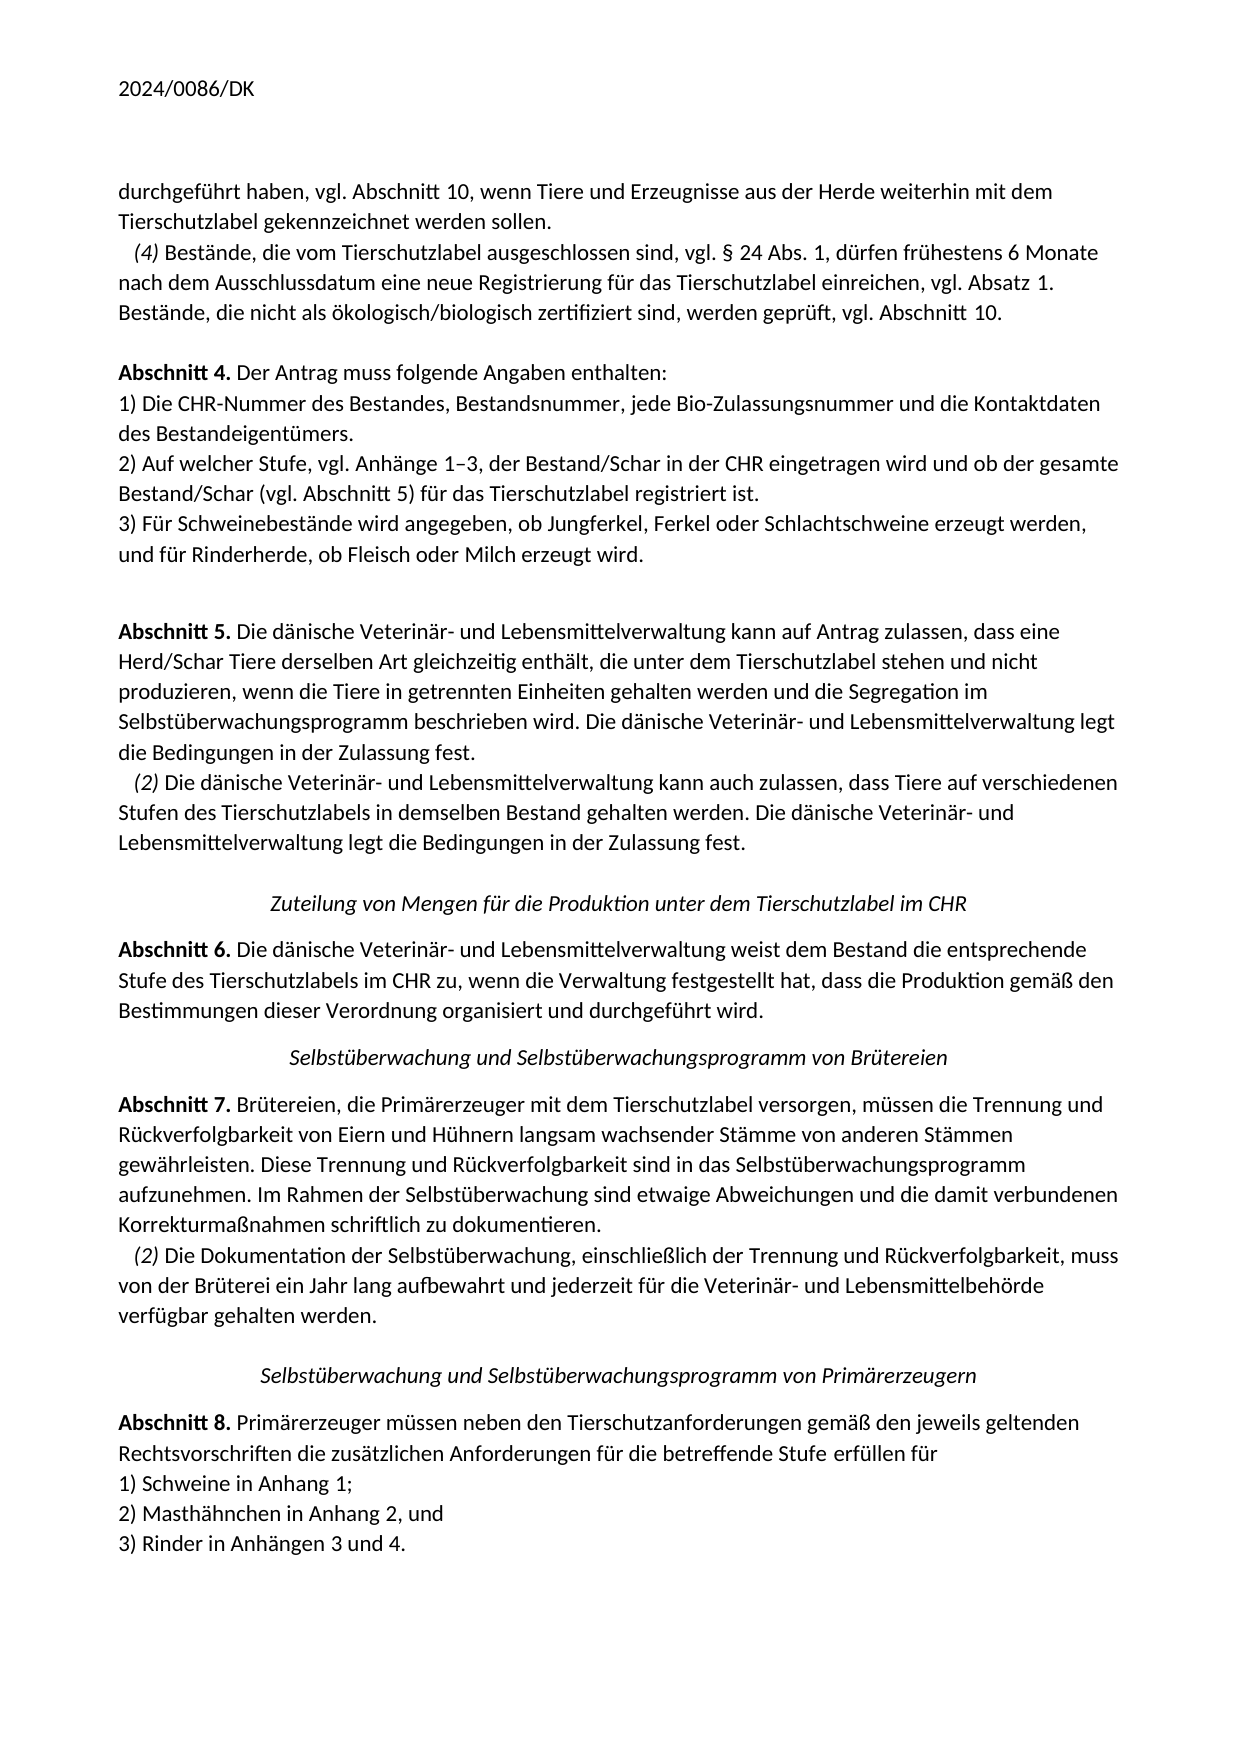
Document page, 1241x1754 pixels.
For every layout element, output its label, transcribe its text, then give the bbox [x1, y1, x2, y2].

text Selbstüberwachung und Selbstüberwachungsprogramm von Brütereien [118, 1043, 1122, 1071]
text 2) Masthähnchen in Anhang 2, und [118, 1499, 1122, 1527]
text 1) Schweine in Anhang 1; [118, 1469, 1122, 1497]
text Zuteilung von Mengen für die Produktion unter dem Tierschutzlabel im CHR [118, 889, 1122, 917]
text Abschnitt 8. Primärerzeuger müssen neben den Tierschutzanforderungen gemäß den jeweils geltenden Rechtsvorschriften die zusätzlichen Anforderungen für die betreffende Stufe erfüllen für [118, 1408, 1122, 1467]
text Selbstüberwachung und Selbstüberwachungsprogramm von Primärerzeugern [118, 1362, 1122, 1389]
text (2) Die Dokumentation der Selbstüberwachung, einschließlich der Trennung und Rückverfolgbarkeit, muss von der Brüterei ein Jahr lang aufbewahrt und jederzeit für die Veterinär- und Lebensmittelbehörde verfügbar gehalten werden. [118, 1241, 1122, 1329]
text Abschnitt 5. Die dänische Veterinär- und Lebensmittelverwaltung kann auf Antrag zulassen, dass eine Herd/Schar Tiere derselben Art gleichzeitig enthält, die unter dem Tierschutzlabel stehen und nicht produzieren, wenn die Tiere in getrennten Einheiten gehalten werden und die Segregation im Selbstüberwachungsprogramm beschrieben wird. Die dänische Veterinär- und Lebensmittelverwaltung legt die Bedingungen in der Zulassung fest. [118, 617, 1122, 766]
text 3) Für Schweinebestände wird angegeben, ob Jungferkel, Ferkel oder Schlachtschweine erzeugt werden, und für Rinderherde, ob Fleisch oder Milch erzeugt wird. [118, 509, 1122, 568]
text (4) Bestände, die vom Tierschutzlabel ausgeschlossen sind, vgl. § 24 Abs. 1, dürfen frühestens 6 Monate nach dem Ausschlussdatum eine neue Registrierung für das Tierschutzlabel einreichen, vgl. Absatz 1. Bestände, die nicht als ökologisch/biologisch zertifiziert sind, werden geprüft, vgl. Abschnitt 10. [118, 238, 1122, 326]
text 1) Die CHR-Nummer des Bestandes, Bestandsnummer, jede Bio-Zulassungsnummer und die Kontaktdaten des Bestandeigentümers. [118, 389, 1122, 447]
text Abschnitt 4. Der Antrag muss folgende Angaben enthalten: [118, 358, 1122, 386]
text 2) Auf welcher Stufe, vgl. Anhänge 1–3, der Bestand/Schar in der CHR eingetragen wird und ob der gesamte Bestand/Schar (vgl. Abschnitt 5) für das Tierschutzlabel registriert ist. [118, 449, 1122, 507]
text Abschnitt 6. Die dänische Veterinär- und Lebensmittelverwaltung weist dem Bestand die entsprechende Stufe des Tierschutzlabels im CHR zu, wenn die Verwaltung festgestellt hat, dass die Produktion gemäß den Bestimmungen dieser Verordnung organisiert und durchgeführt wird. [118, 936, 1122, 1024]
text 3) Rinder in Anhängen 3 und 4. [118, 1529, 1122, 1557]
text Abschnitt 7. Brütereien, die Primärerzeuger mit dem Tierschutzlabel versorgen, müssen die Trennung und Rückverfolgbarkeit von Eiern und Hühnern langsam wachsender Stämme von anderen Stämmen gewährleisten. Diese Trennung und Rückverfolgbarkeit sind in das Selbstüberwachungsprogramm aufzunehmen. Im Rahmen der Selbstüberwachung sind etwaige Abweichungen und die damit verbundenen Korrekturmaßnahmen schriftlich zu dokumentieren. [118, 1090, 1122, 1238]
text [118, 177, 1122, 235]
text (2) Die dänische Veterinär- und Lebensmittelverwaltung kann auch zulassen, dass Tiere auf verschiedenen Stufen des Tierschutzlabels in demselben Bestand gehalten werden. Die dänische Veterinär- und Lebensmittelverwaltung legt die Bedingungen in der Zulassung fest. [118, 768, 1122, 856]
